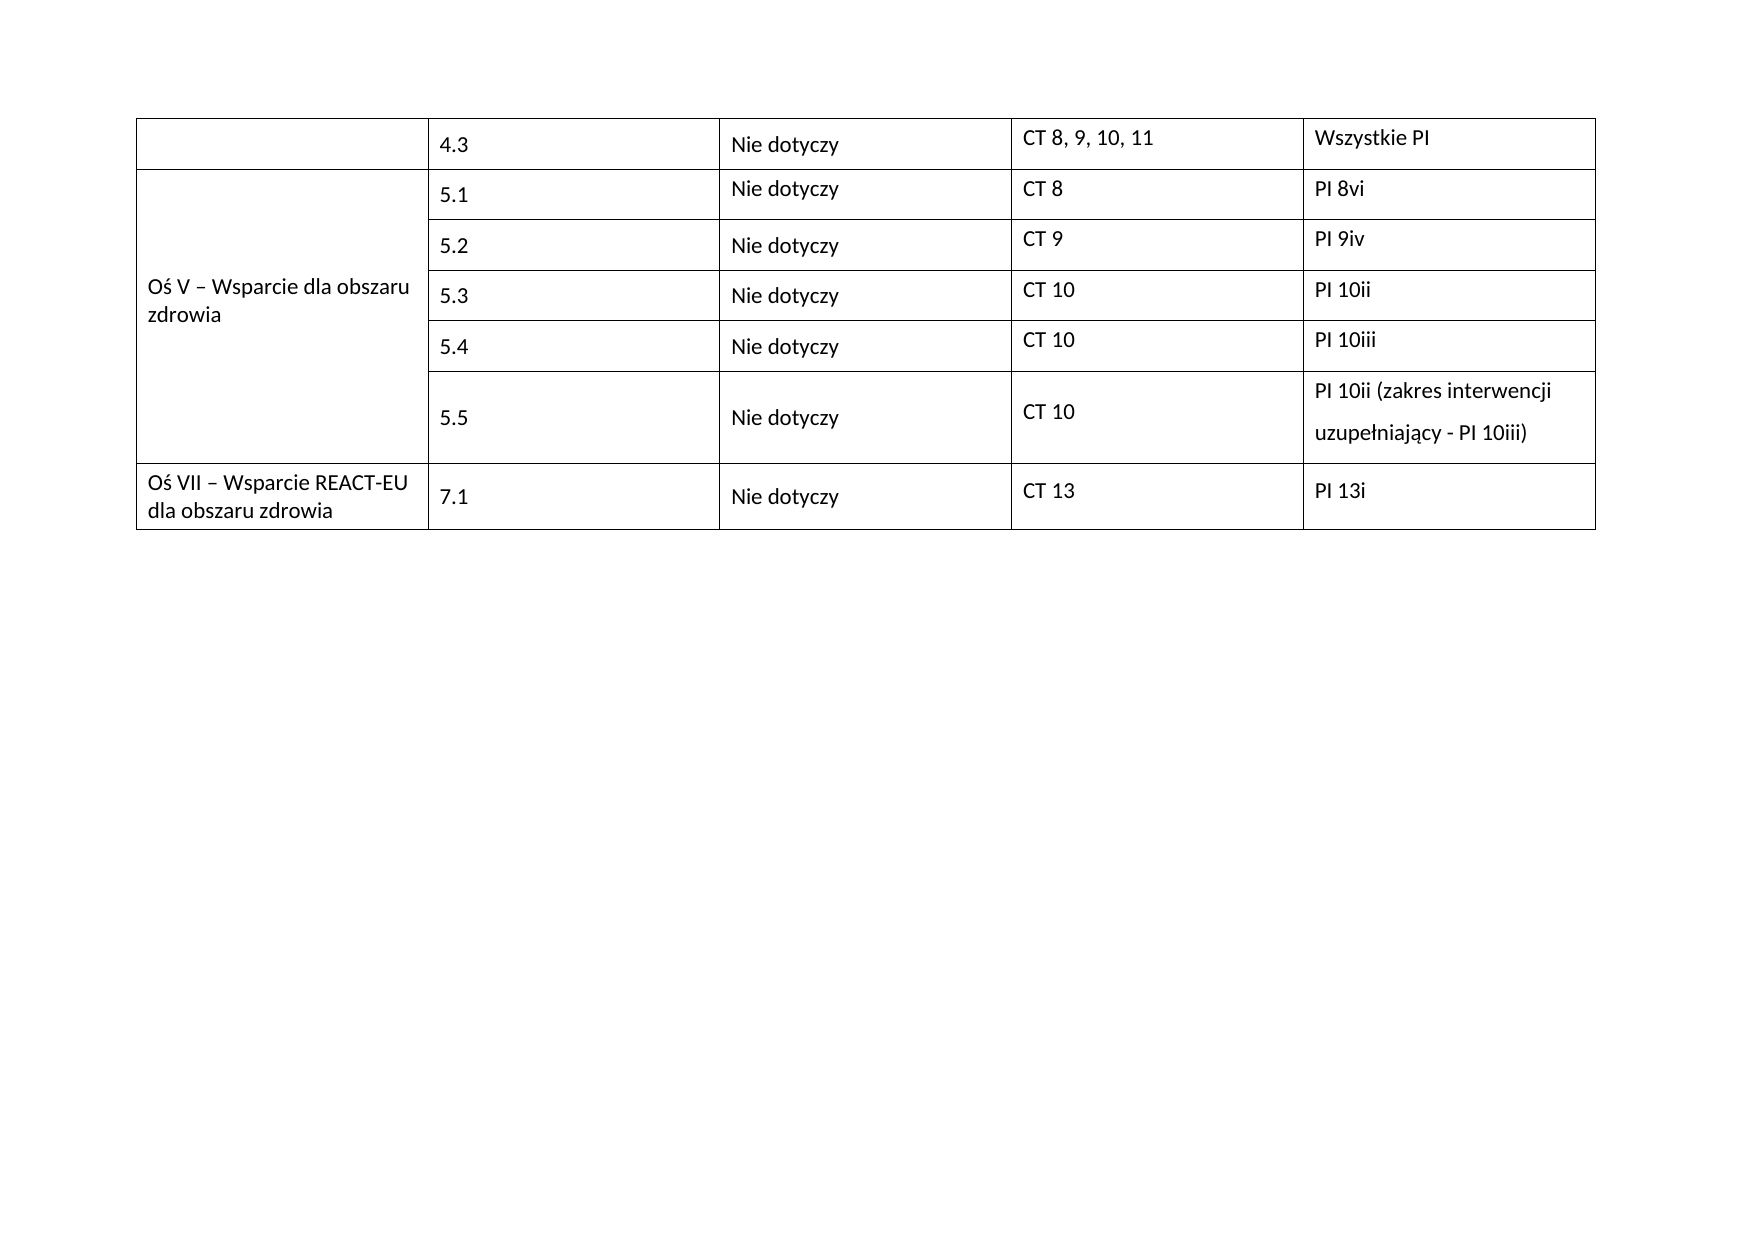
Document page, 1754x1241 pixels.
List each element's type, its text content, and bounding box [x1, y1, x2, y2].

table_cell Nie dotyczy [720, 372, 1011, 463]
table_cell Nie dotyczy [720, 271, 1011, 320]
table_cell 5.4 [429, 321, 719, 371]
table_cell Oś V – Wsparcie dla obszaru zdrowia [137, 170, 428, 463]
table_cell CT 8, 9, 10, 11 [1012, 119, 1303, 169]
table_cell CT 10 [1012, 372, 1303, 463]
table_cell 5.1 [429, 170, 719, 219]
table_cell Nie dotyczy [720, 170, 1011, 219]
table_cell Wszystkie PI [1304, 119, 1595, 169]
table_cell CT 10 [1012, 321, 1303, 371]
table_cell CT 10 [1012, 271, 1303, 320]
table_cell PI 9iv [1304, 220, 1595, 270]
table_cell PI 10ii [1304, 271, 1595, 320]
table_cell PI 8vi [1304, 170, 1595, 219]
table_cell PI 10ii (zakres interwencji uzupełniający - PI 10iii) [1304, 372, 1595, 463]
table_cell Nie dotyczy [720, 119, 1011, 169]
table_cell CT 13 [1012, 464, 1303, 529]
table_cell 5.3 [429, 271, 719, 320]
table_cell CT 9 [1012, 220, 1303, 270]
table_cell CT 8 [1012, 170, 1303, 219]
table_cell PI 10iii [1304, 321, 1595, 371]
table_cell 5.2 [429, 220, 719, 270]
table_cell PI 13i [1304, 464, 1595, 529]
table_cell Nie dotyczy [720, 321, 1011, 371]
table_cell Oś VII – Wsparcie REACT-EU dla obszaru zdrowia [137, 464, 428, 529]
table_cell Nie dotyczy [720, 464, 1011, 529]
table_cell 4.3 [429, 119, 719, 169]
table_cell 7.1 [429, 464, 719, 529]
table_cell Nie dotyczy [720, 220, 1011, 270]
table_cell 5.5 [429, 372, 719, 463]
